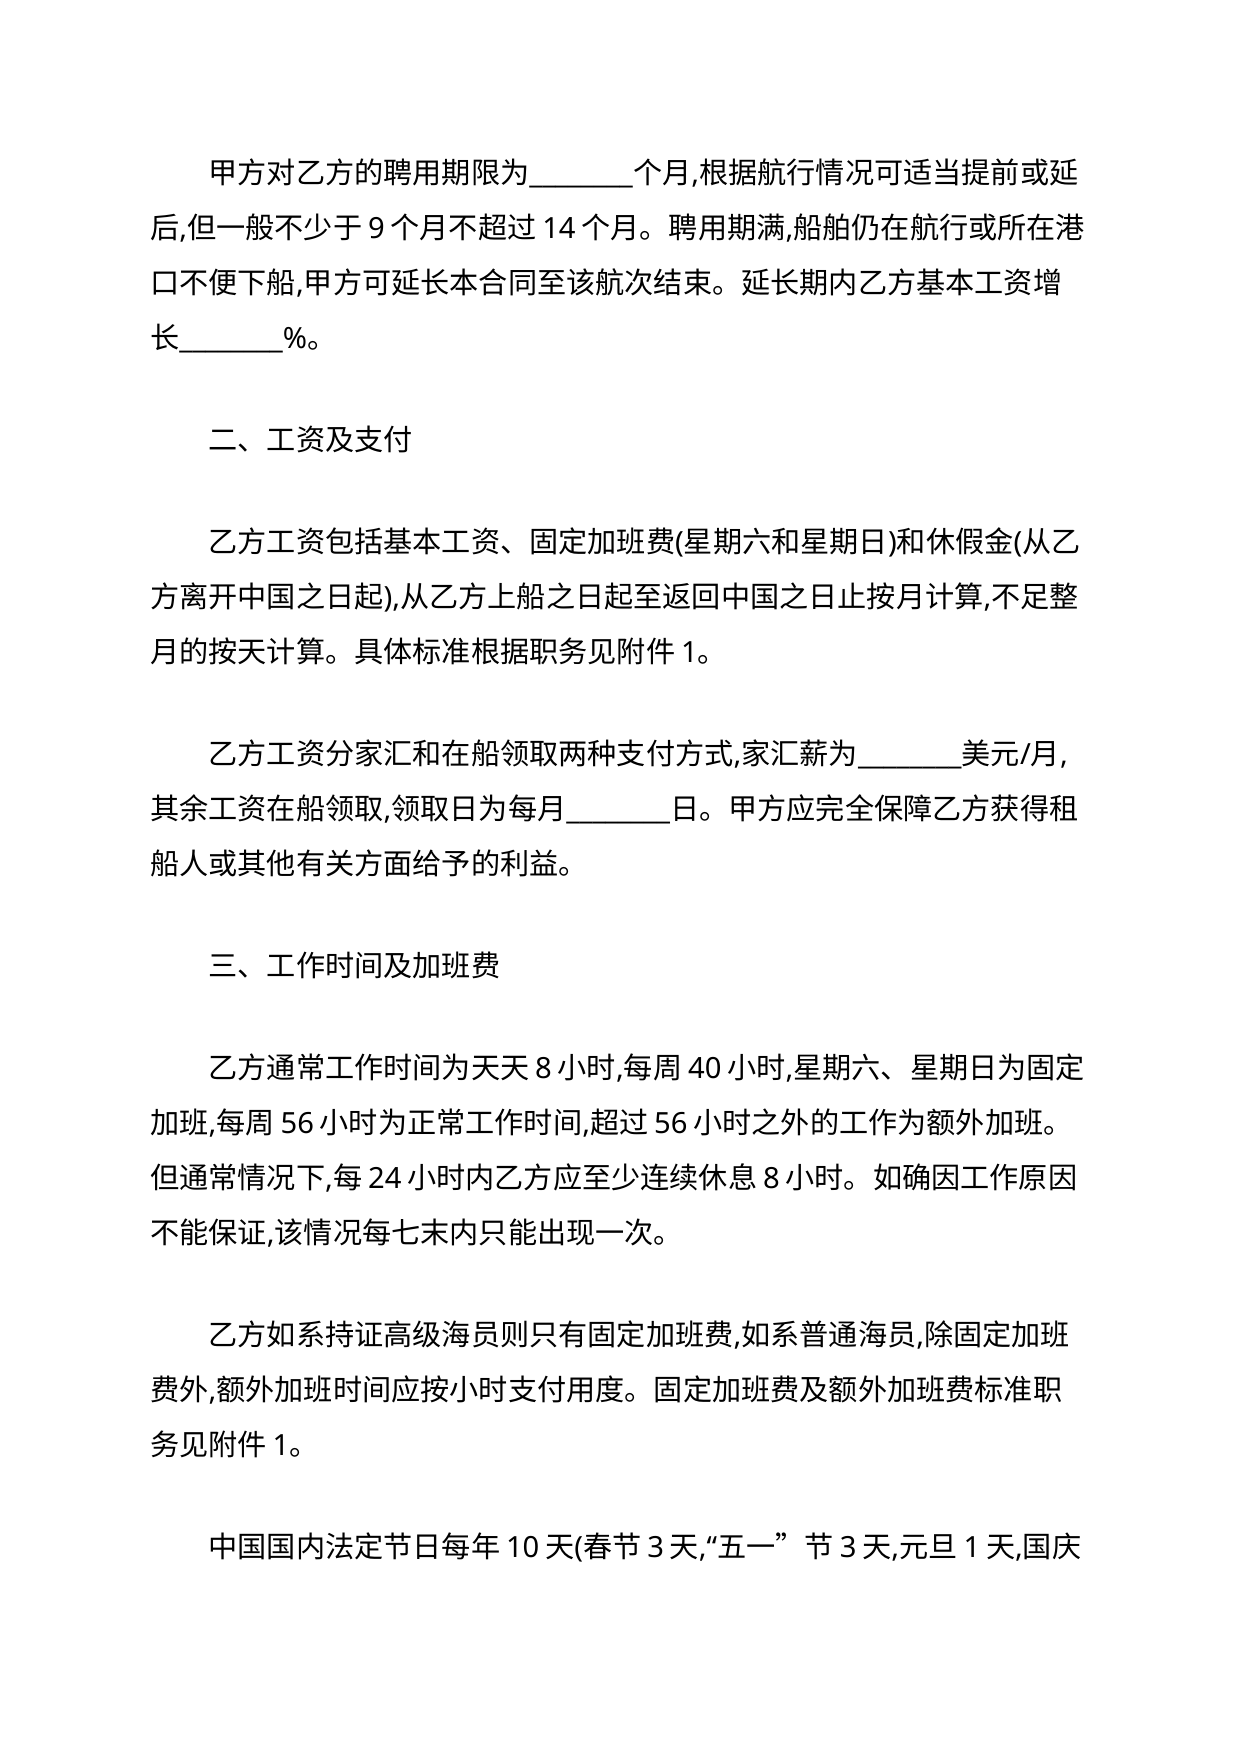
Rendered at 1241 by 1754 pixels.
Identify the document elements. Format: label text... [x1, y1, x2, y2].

text 乙方通常工作时间为天天8小时,每周40小时,星期六、星期日为固定加班,每周56小时为正常工作时间,超过56小时之外的工作为额外加班。但通常情况下,每24小时内乙方应至少连续休息8小时。如确因工作原因不能保证,该情况每七末内只能出现一次。 [150, 1044, 1090, 1252]
text 乙方如系持证高级海员则只有固定加班费,如系普通海员,除固定加班费外,额外加班时间应按小时支付用度。固定加班费及额外加班费标准职务见附件1。 [150, 1311, 1090, 1464]
text 乙方工资分家汇和在船领取两种支付方式,家汇薪为________美元/月,其余工资在船领取,领取日为每月________日。甲方应完全保障乙方获得租船人或其他有关方面给予的利益。 [150, 731, 1090, 883]
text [150, 1523, 1090, 1566]
text 乙方工资包括基本工资、固定加班费(星期六和星期日)和休假金(从乙方离开中国之日起),从乙方上船之日起至返回中国之日止按月计算,不足整月的按天计算。具体标准根据职务见附件1。 [150, 519, 1090, 671]
text 三、工作时间及加班费 [150, 942, 1090, 985]
text 二、工资及支付 [150, 417, 1090, 459]
text 甲方对乙方的聘用期限为________个月,根据航行情况可适当提前或延后,但一般不少于9个月不超过14个月。聘用期满,船舶仍在航行或所在港口不便下船,甲方可延长本合同至该航次结束。延长期内乙方基本工资增长________%。 [150, 150, 1090, 357]
